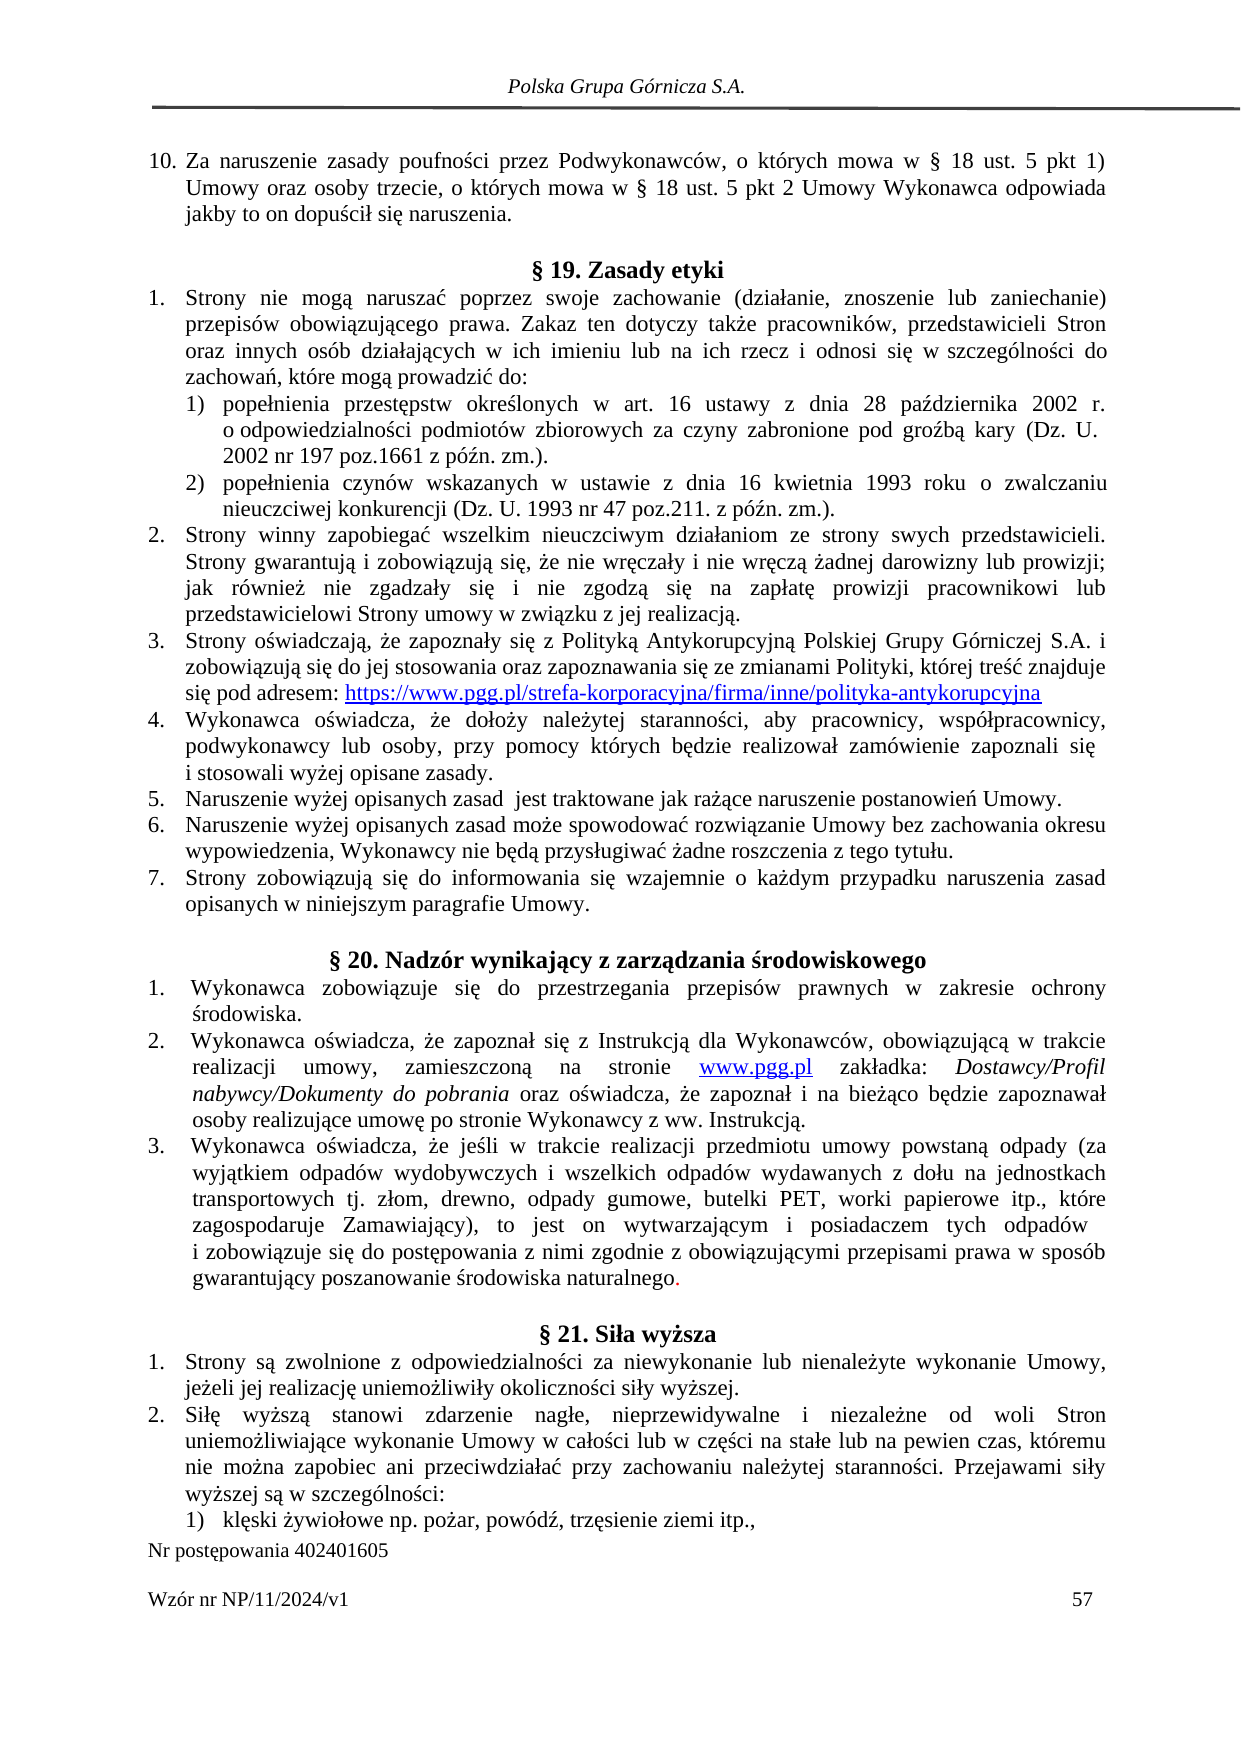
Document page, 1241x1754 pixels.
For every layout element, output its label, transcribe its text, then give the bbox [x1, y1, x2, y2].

list Strony oświadczają, że zapoznały się z Polityką Antykorupcyjną Polskiej Grupy Górniczej S.A. i zobowiązują się do jej stosowania oraz zapoznawania się ze zmianami Polityki, której treść znajduje się pod adresem: https://www.pgg.pl/strefa-korporacyjna/firma/inne/polityka-antykorupcyjna [148, 627, 1107, 706]
list Naruszenie wyżej opisanych zasad może spowodować rozwiązanie Umowy bez zachowania okresu wypowiedzenia, Wykonawcy nie będą przysługiwać żadne roszczenia z tego tytułu. [148, 811, 1107, 864]
list Naruszenie wyżej opisanych zasad jest traktowane jak rażące naruszenie postanowień Umowy. [148, 785, 1107, 811]
text 1. Wykonawca zobowiązuje się do przestrzegania przepisów prawnych w zakresie ochrony środowiska. [148, 974, 1107, 1027]
list Strony zobowiązują się do informowania się wzajemnie o każdym przypadku naruszenia zasad opisanych w niniejszym paragrafie Umowy. [148, 864, 1107, 917]
list Za naruszenie zasady poufności przez Podwykonawców, o których mowa w § 18 ust. 5 pkt 1) Umowy oraz osoby trzecie, o których mowa w § 18 ust. 5 pkt 2 Umowy Wykonawca odpowiada jakby to on dopuścił się naruszenia. [148, 148, 1107, 227]
subtitle § 19. Zasady etyki [148, 255, 1107, 284]
text 3. Wykonawca oświadcza, że jeśli w trakcie realizacji przedmiotu umowy powstaną odpady (za wyjątkiem odpadów wydobywczych i wszelkich odpadów wydawanych z dołu na jednostkach transportowych tj. złom, drewno, odpady gumowe, butelki PET, worki papierowe itp., które zagospodaruje Zamawiający), to jest on wytwarzającym i posiadaczem tych odpadów i zobowiązuje się do postępowania z nimi zgodnie z obowiązującymi przepisami prawa w sposób gwarantujący poszanowanie środowiska naturalnego. [148, 1132, 1107, 1290]
list Strony są zwolnione z odpowiedzialności za niewykonanie lub nienależyte wykonanie Umowy, jeżeli jej realizację uniemożliwiły okoliczności siły wyższej. [148, 1348, 1107, 1401]
subtitle § 20. Nadzór wynikający z zarządzania środowiskowego [148, 945, 1107, 974]
list klęski żywiołowe np. pożar, powódź, trzęsienie ziemi itp., [185, 1506, 1107, 1532]
subtitle § 21. Siła wyższa [148, 1319, 1107, 1348]
list Strony nie mogą naruszać poprzez swoje zachowanie (działanie, znoszenie lub zaniechanie) przepisów obowiązującego prawa. Zakaz ten dotyczy także pracowników, przedstawicieli Stron oraz innych osób działających w ich imieniu lub na ich rzecz i odnosi się w szczególności do zachowań, które mogą prowadzić do: [148, 284, 1107, 389]
list popełnienia przestępstw określonych w art. 16 ustawy z dnia 28 października 2002 r. o odpowiedzialności podmiotów zbiorowych za czyny zabronione pod groźbą kary (Dz. U. 2002 nr 197 poz.1661 z późn. zm.). [185, 389, 1107, 469]
list Siłę wyższą stanowi zdarzenie nagłe, nieprzewidywalne i niezależne od woli Stron uniemożliwiające wykonanie Umowy w całości lub w części na stałe lub na pewien czas, któremu nie można zapobiec ani przeciwdziałać przy zachowaniu należytej staranności. Przejawami siły wyższej są w szczególności: [148, 1401, 1107, 1506]
list Wykonawca oświadcza, że dołoży należytej staranności, aby pracownicy, współpracownicy, podwykonawcy lub osoby, przy pomocy których będzie realizował zamówienie zapoznali się i stosowali wyżej opisane zasady. [148, 706, 1107, 785]
list popełnienia czynów wskazanych w ustawie z dnia 16 kwietnia 1993 roku o zwalczaniu nieuczciwej konkurencji (Dz. U. 1993 nr 47 poz.211. z późn. zm.). [185, 469, 1107, 521]
list Strony winny zapobiegać wszelkim nieuczciwym działaniom ze strony swych przedstawicieli. Strony gwarantują i zobowiązują się, że nie wręczały i nie wręczą żadnej darowizny lub prowizji; jak również nie zgadzały się i nie zgodzą się na zapłatę prowizji pracownikowi lub przedstawicielowi Strony umowy w związku z jej realizacją. [148, 521, 1107, 627]
text 2. Wykonawca oświadcza, że zapoznał się z Instrukcją dla Wykonawców, obowiązującą w trakcie realizacji umowy, zamieszczoną na stronie www.pgg.pl zakładka: Dostawcy/Profil nabywcy/Dokumenty do pobrania oraz oświadcza, że zapoznał i na bieżąco będzie zapoznawał osoby realizujące umowę po stronie Wykonawcy z ww. Instrukcją. [148, 1027, 1107, 1132]
